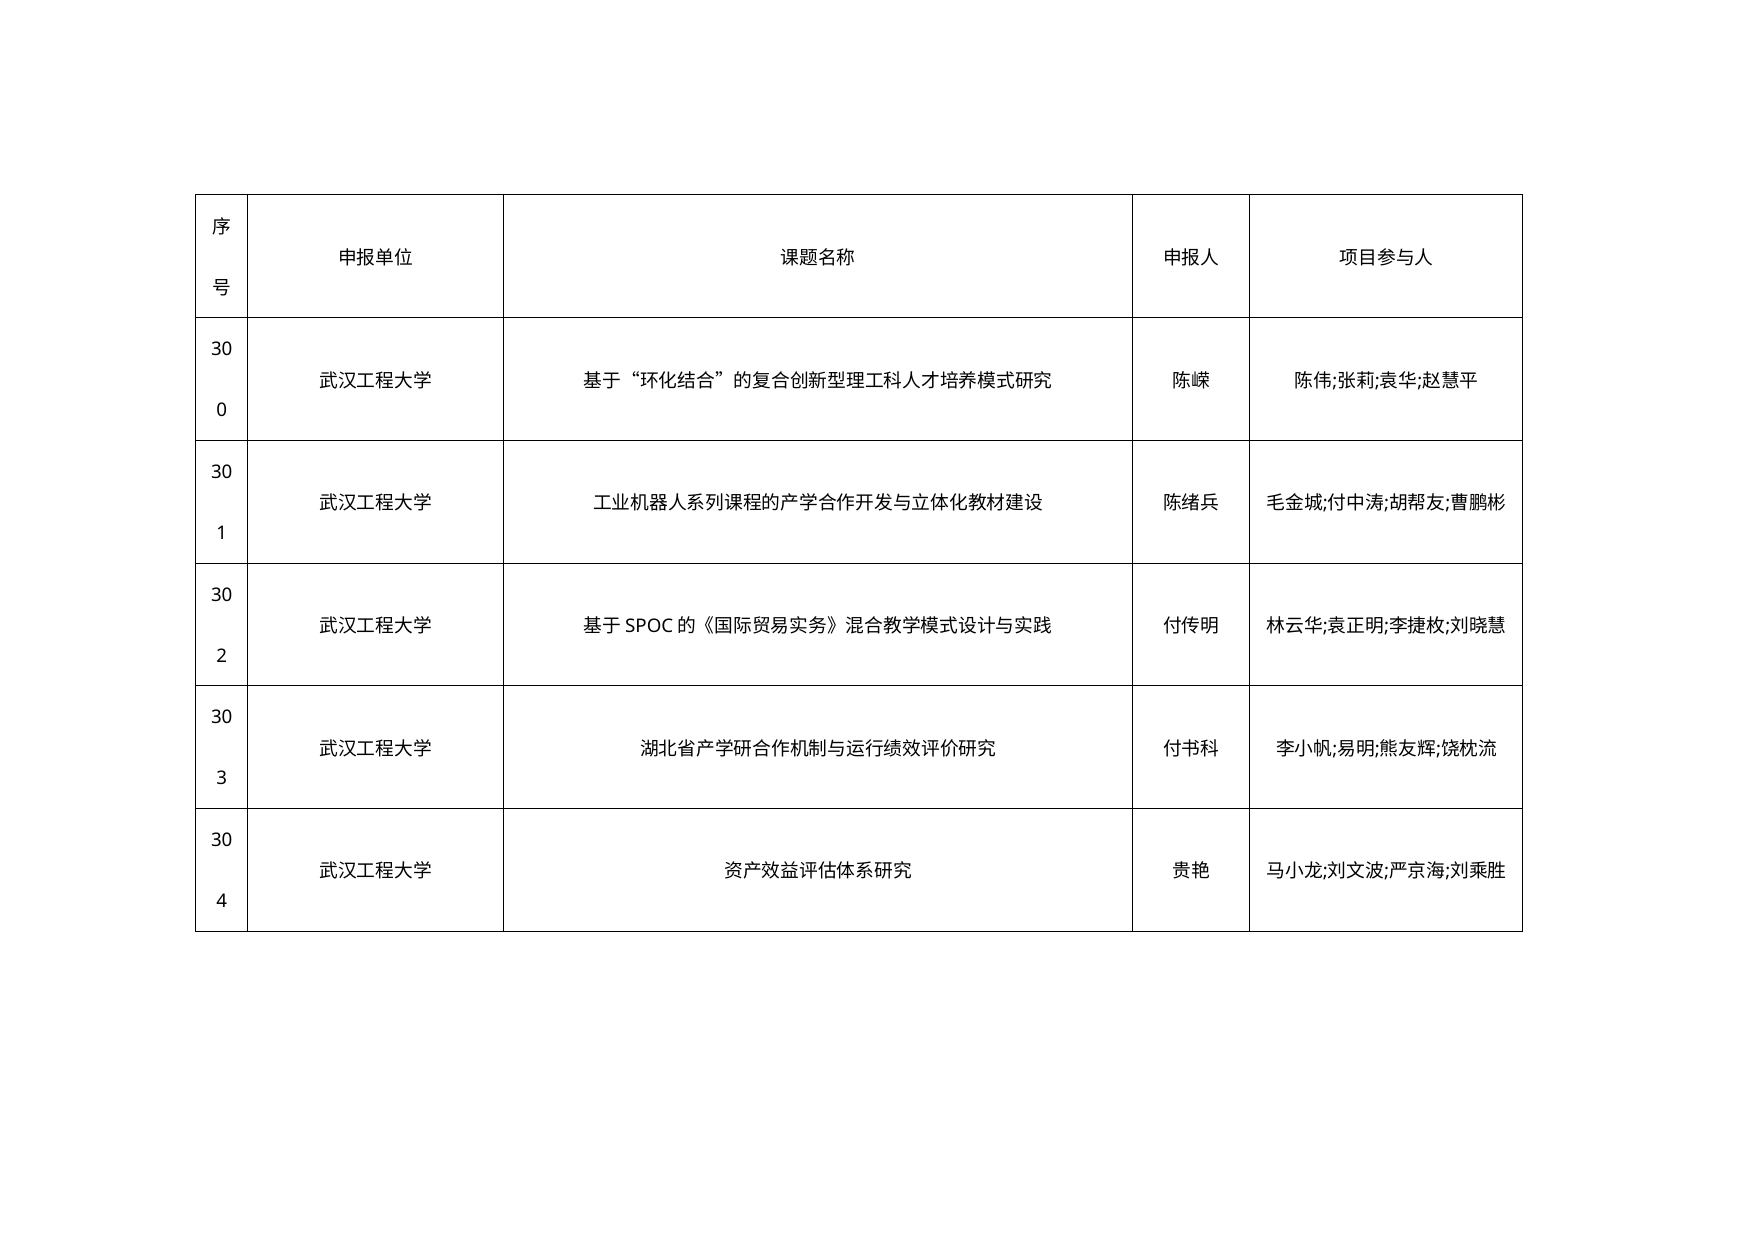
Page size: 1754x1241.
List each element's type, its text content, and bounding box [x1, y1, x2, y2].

table_cell 陈绪兵 [1133, 441, 1249, 562]
table_cell 武汉工程大学 [248, 686, 503, 808]
table_cell 贵艳 [1133, 809, 1249, 931]
table_cell 马小龙;刘文波;严京海;刘乘胜 [1250, 809, 1522, 931]
table_cell 302 [196, 564, 247, 685]
table_cell 300 [196, 318, 247, 440]
table_cell 毛金城;付中涛;胡帮友;曹鹏彬 [1250, 441, 1522, 562]
table_cell 304 [196, 809, 247, 931]
table_cell 林云华;袁正明;李捷枚;刘晓慧 [1250, 564, 1522, 685]
table_cell 付传明 [1133, 564, 1249, 685]
table_cell 付书科 [1133, 686, 1249, 808]
table_cell 陈嵘 [1133, 318, 1249, 440]
table_header 申报单位 [248, 195, 503, 317]
table_cell 工业机器人系列课程的产学合作开发与立体化教材建设 [504, 441, 1132, 562]
table_cell 资产效益评估体系研究 [504, 809, 1132, 931]
table_cell 湖北省产学研合作机制与运行绩效评价研究 [504, 686, 1132, 808]
table_cell 武汉工程大学 [248, 318, 503, 440]
table_cell 陈伟;张莉;袁华;赵慧平 [1250, 318, 1522, 440]
table_cell 基于“环化结合”的复合创新型理工科人才培养模式研究 [504, 318, 1132, 440]
table_cell 武汉工程大学 [248, 809, 503, 931]
table_cell 基于SPOC的《国际贸易实务》混合教学模式设计与实践 [504, 564, 1132, 685]
table_header 序号 [196, 195, 247, 317]
table_cell 李小帆;易明;熊友辉;饶枕流 [1250, 686, 1522, 808]
table_header 课题名称 [504, 195, 1132, 317]
table_header 项目参与人 [1250, 195, 1522, 317]
table_cell 303 [196, 686, 247, 808]
table_cell 武汉工程大学 [248, 441, 503, 562]
table_cell 301 [196, 441, 247, 562]
table_header 申报人 [1133, 195, 1249, 317]
table_cell 武汉工程大学 [248, 564, 503, 685]
